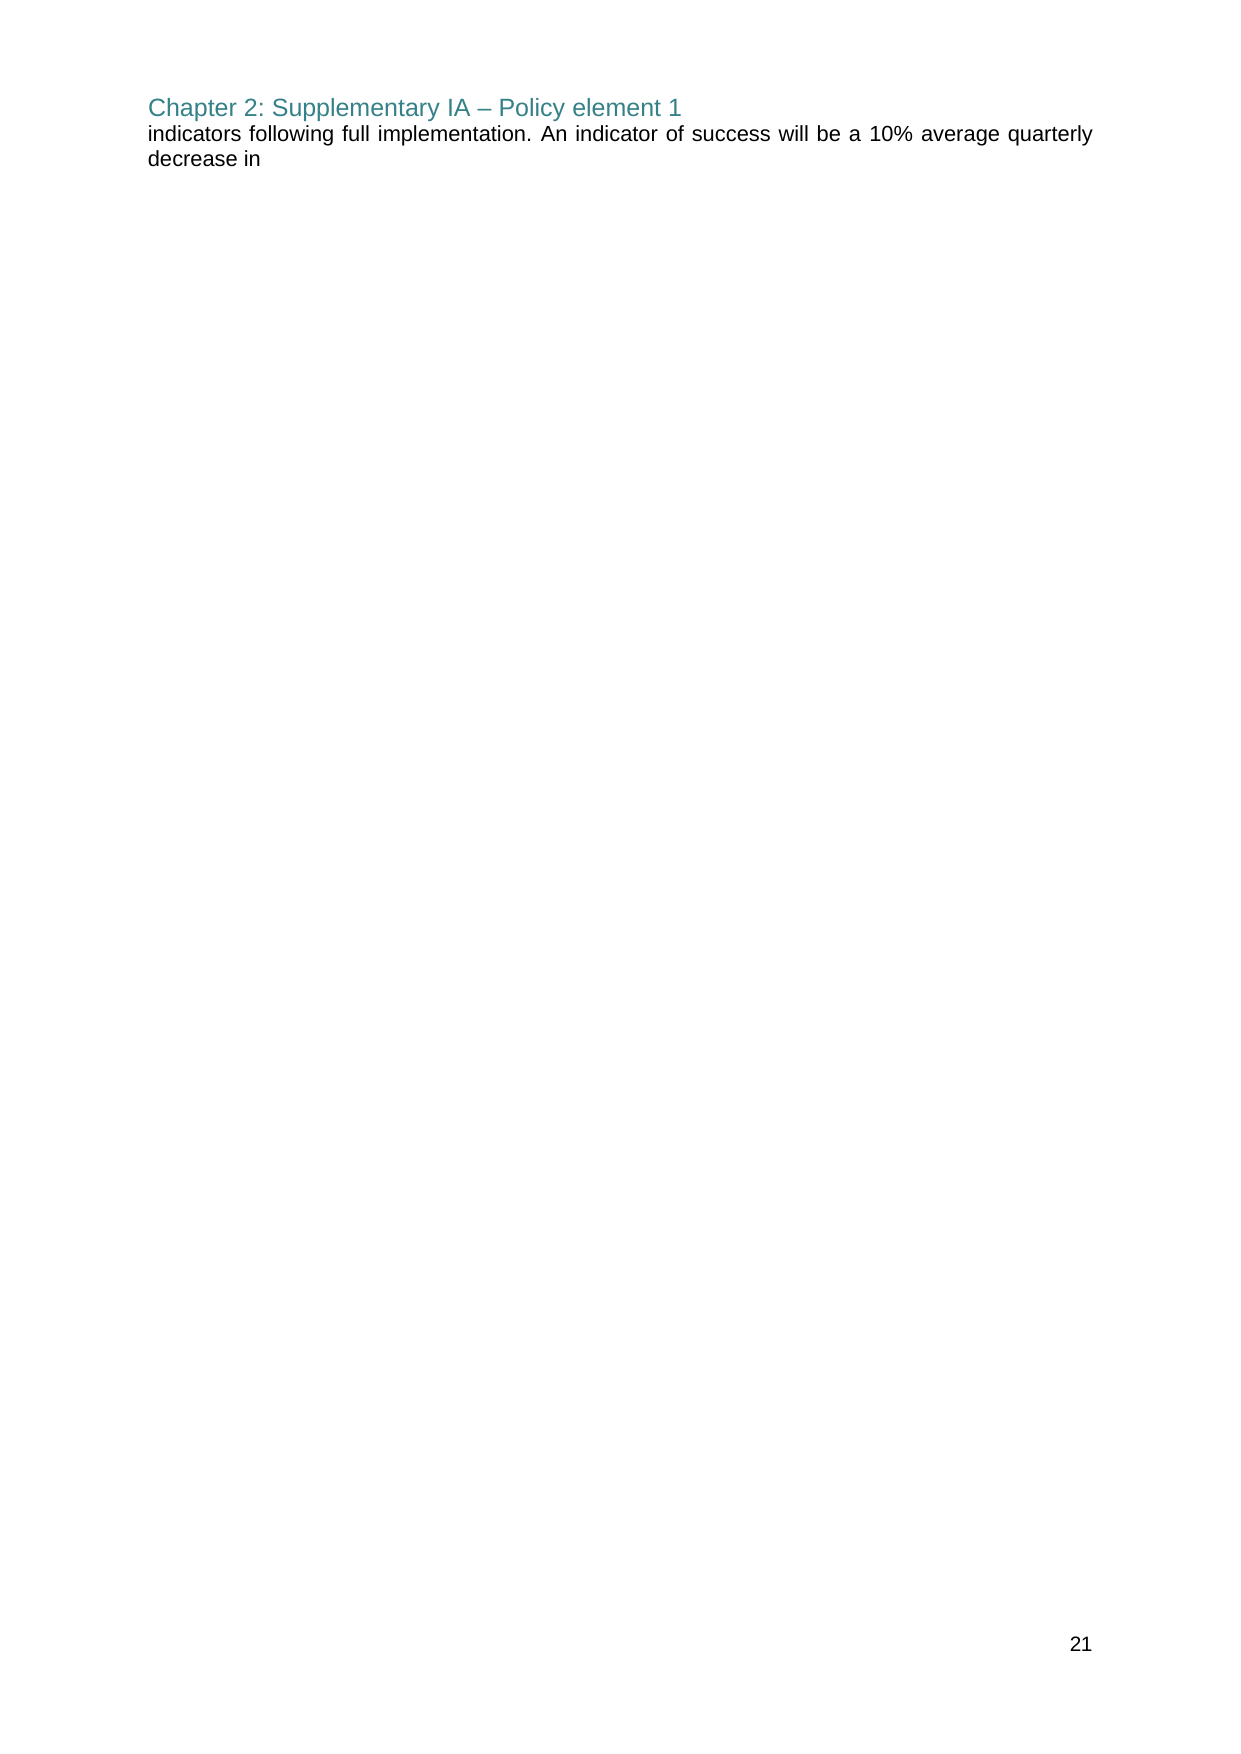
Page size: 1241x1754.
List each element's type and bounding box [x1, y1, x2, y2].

text [148, 121, 1093, 171]
